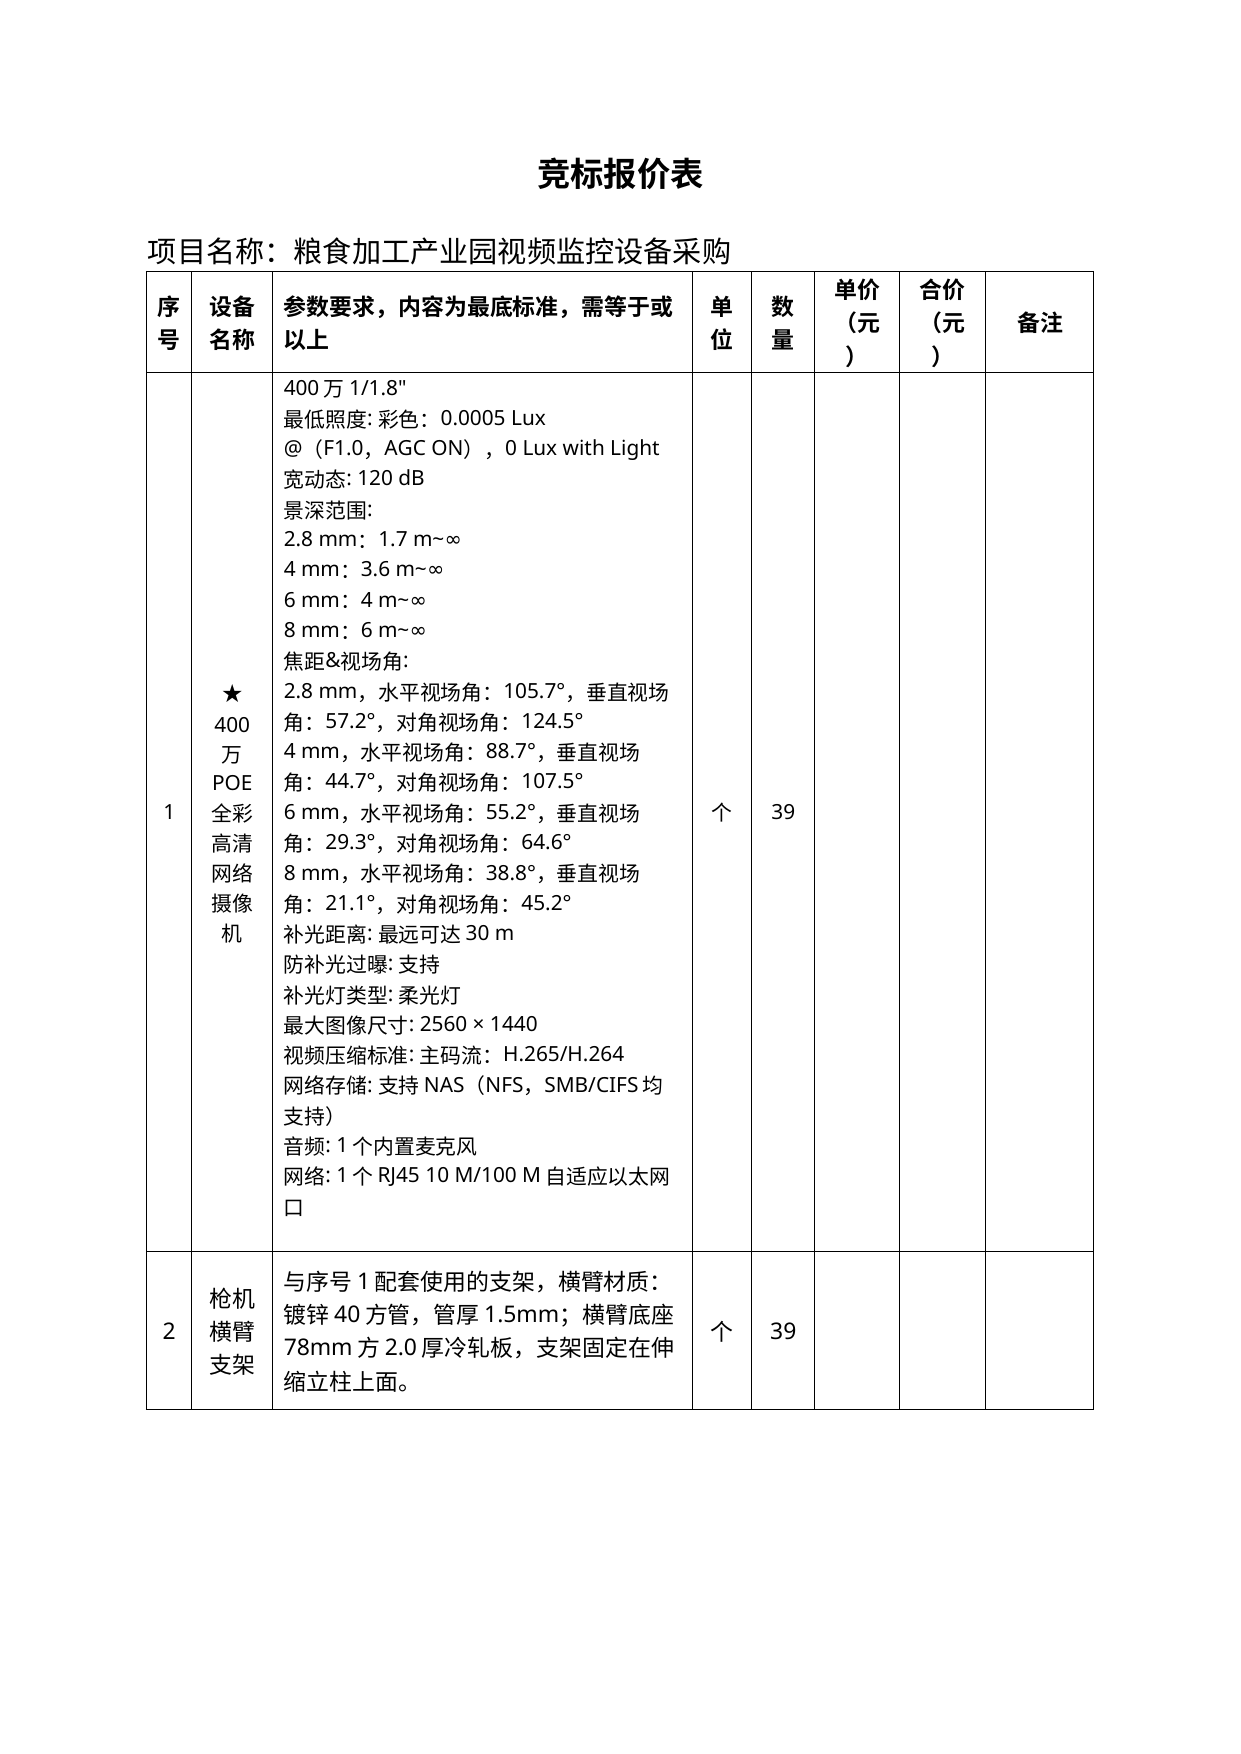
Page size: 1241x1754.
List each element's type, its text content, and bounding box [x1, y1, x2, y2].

table_cell 2 [147, 1252, 191, 1409]
text 项目名称：粮食加工产业园视频监控设备采购 [148, 228, 1092, 271]
table_header 参数要求，内容为最底标准，需等于或以上 [273, 272, 692, 372]
table_cell [900, 373, 985, 1251]
table_cell 400万 1/1.8" 最低照度: 彩色：0.0005 Lux @（F1.0，AGC ON），0 Lux with Light 宽动态: 120 dB 景深范围: 2.8 mm：1.7 m~∞ 4 mm：3.6 m~∞ 6 mm：4 m~∞ 8 mm：6 m~∞ 焦距&视场角: 2.8 mm，水平视场角：105.7°，垂直视场角：57.2°，对角视场角：124.5° 4 mm，水平视场角：88.7°，垂直视场角：44.7°，对角视场角：107.5° 6 mm，水平视场角：55.2°，垂直视场角：29.3°，对角视场角：64.6° 8 mm，水平视场角：38.8°，垂直视场角：21.1°，对角视场角：45.2° 补光距离: 最远可达30 m 防补光过曝: 支持 补光灯类型: 柔光灯 最大图像尺寸: 2560 × 1440 视频压缩标准: 主码流：H.265/H.264 网络存储: 支持NAS（NFS，SMB/CIFS均支持） 音频: 1个内置麦克风 网络: 1个RJ45 10 M/100 M自适应以太网口 [273, 373, 692, 1251]
table_cell [986, 373, 1093, 1251]
table_cell 个 [693, 1252, 751, 1409]
text 竞标报价表 [148, 148, 1092, 196]
table_cell ★400万POE全彩高清网络摄像机 [192, 373, 272, 1251]
table_cell 39 [752, 373, 814, 1251]
table_cell 枪机横臂支架 [192, 1252, 272, 1409]
table_header 单位 [693, 272, 751, 372]
table_header 单价（元） [815, 272, 899, 372]
table_header 数量 [752, 272, 814, 372]
table_cell [900, 1252, 985, 1409]
table_cell 个 [693, 373, 751, 1251]
table_header 设备名称 [192, 272, 272, 372]
table_cell [986, 1252, 1093, 1409]
table_cell [815, 1252, 899, 1409]
table_cell 与序号1配套使用的支架，横臂材质：镀锌40方管，管厚1.5mm；横臂底座78mm方2.0厚冷轧板，支架固定在伸缩立柱上面。 [273, 1252, 692, 1409]
table_header 序号 [147, 272, 191, 372]
table_cell 1 [147, 373, 191, 1251]
table_header 合价 （元） [900, 272, 985, 372]
table_cell [815, 373, 899, 1251]
table_cell 39 [752, 1252, 814, 1409]
table_header 备注 [986, 272, 1093, 372]
